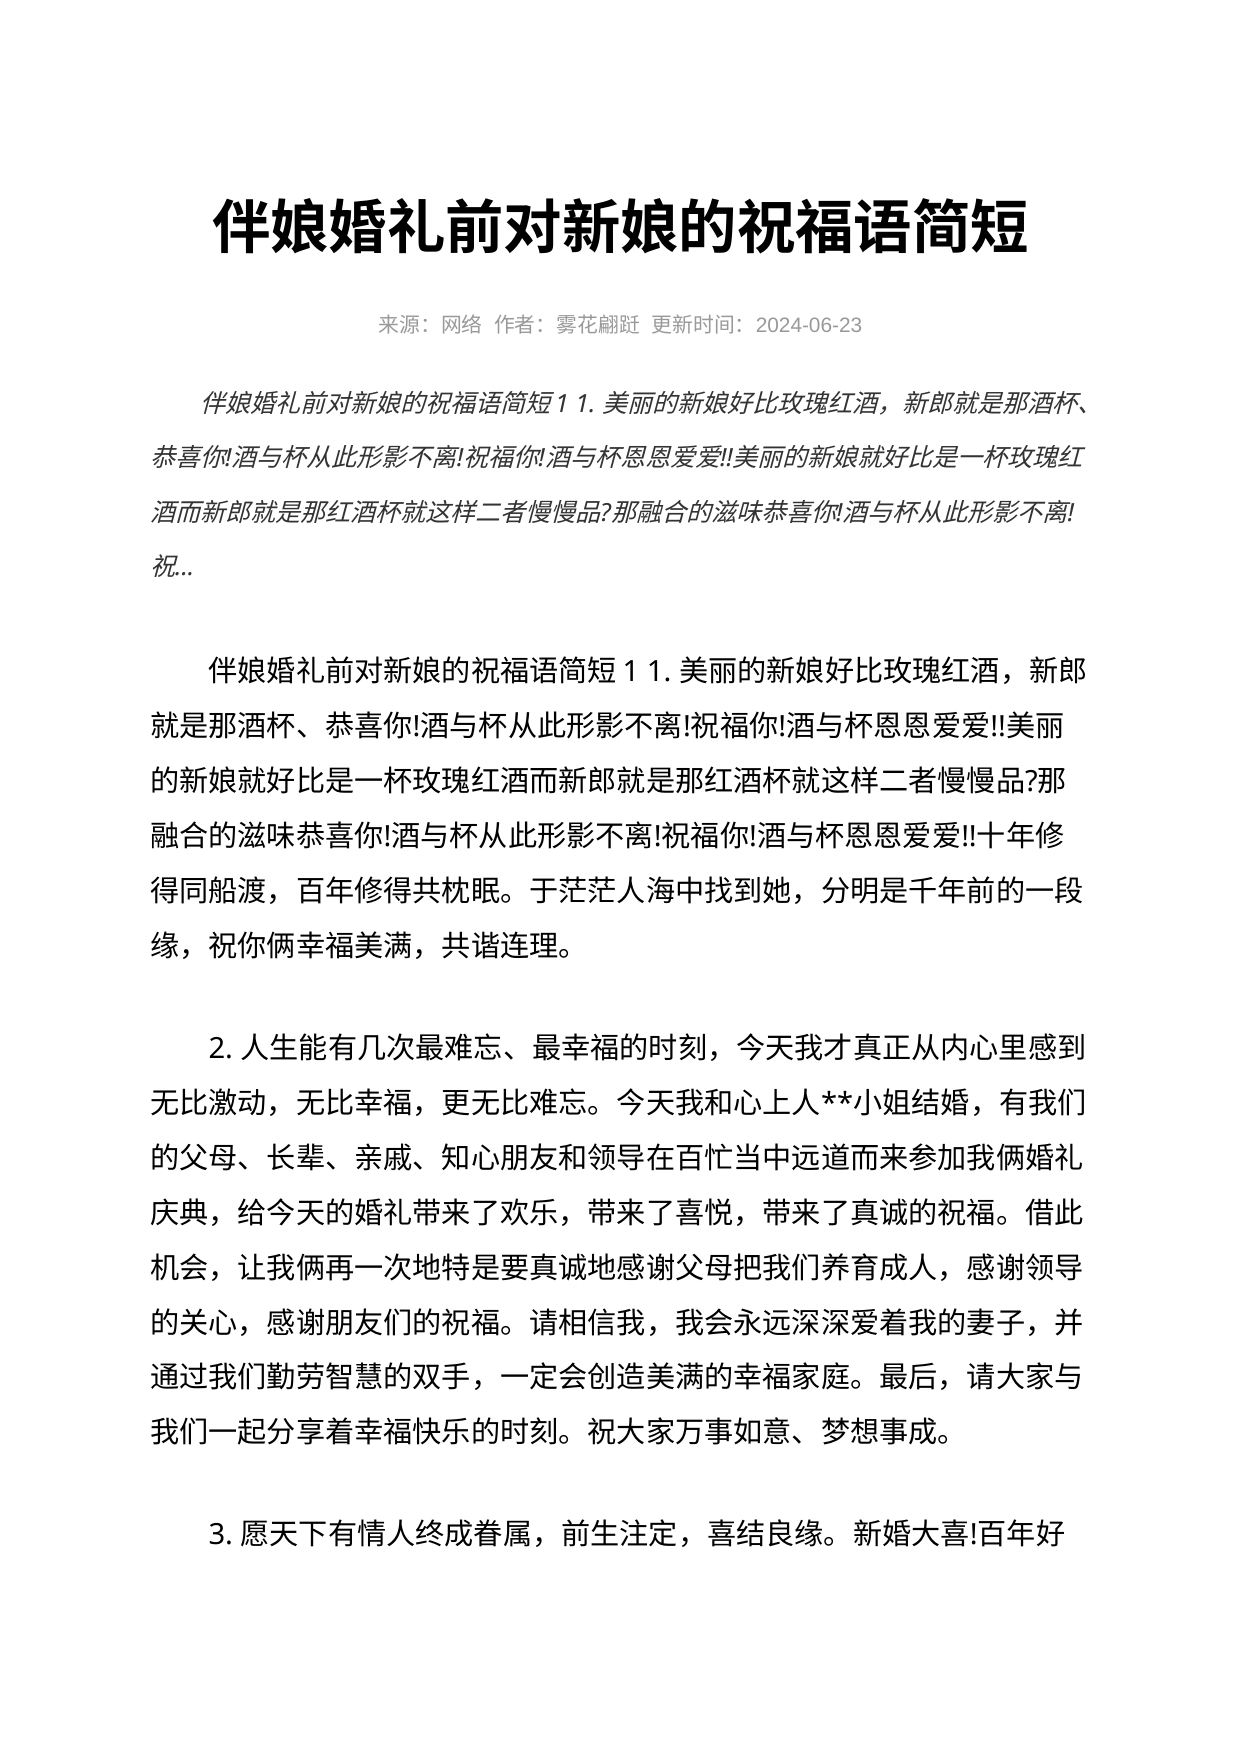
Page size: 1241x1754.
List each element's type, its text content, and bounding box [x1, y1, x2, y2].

text 伴娘婚礼前对新娘的祝福语简短1 1. 美丽的新娘好比玫瑰红酒，新郎就是那酒杯、恭喜你!酒与杯从此形影不离!祝福你!酒与杯恩恩爱爱!!美丽的新娘就好比是一杯玫瑰红酒而新郎就是那红酒杯就这样二者慢慢品?那融合的滋味恭喜你!酒与杯从此形影不离!祝福你!酒与杯恩恩爱爱!!十年修得同船渡，百年修得共枕眠。于茫茫人海中找到她，分明是千年前的一段缘，祝你俩幸福美满，共谐连理。 [150, 648, 1090, 965]
text 2. 人生能有几次最难忘、最幸福的时刻，今天我才真正从内心里感到无比激动，无比幸福，更无比难忘。今天我和心上人**小姐结婚，有我们的父母、长辈、亲戚、知心朋友和领导在百忙当中远道而来参加我俩婚礼庆典，给今天的婚礼带来了欢乐，带来了喜悦，带来了真诚的祝福。借此机会，让我俩再一次地特是要真诚地感谢父母把我们养育成人，感谢领导的关心，感谢朋友们的祝福。请相信我，我会永远深深爱着我的妻子，并通过我们勤劳智慧的双手，一定会创造美满的幸福家庭。最后，请大家与我们一起分享着幸福快乐的时刻。祝大家万事如意、梦想事成。 [150, 1024, 1090, 1451]
text 伴娘婚礼前对新娘的祝福语简短1 1. 美丽的新娘好比玫瑰红酒，新郎就是那酒杯、恭喜你!酒与杯从此形影不离!祝福你!酒与杯恩恩爱爱!!美丽的新娘就好比是一杯玫瑰红酒而新郎就是那红酒杯就这样二者慢慢品?那融合的滋味恭喜你!酒与杯从此形影不离!祝... [150, 383, 1090, 583]
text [150, 1511, 1090, 1553]
subtitle 伴娘婚礼前对新娘的祝福语简短 [150, 181, 1090, 266]
text 来源：网络 作者：雾花翩跹 更新时间：2024-06-23 [150, 313, 1090, 337]
